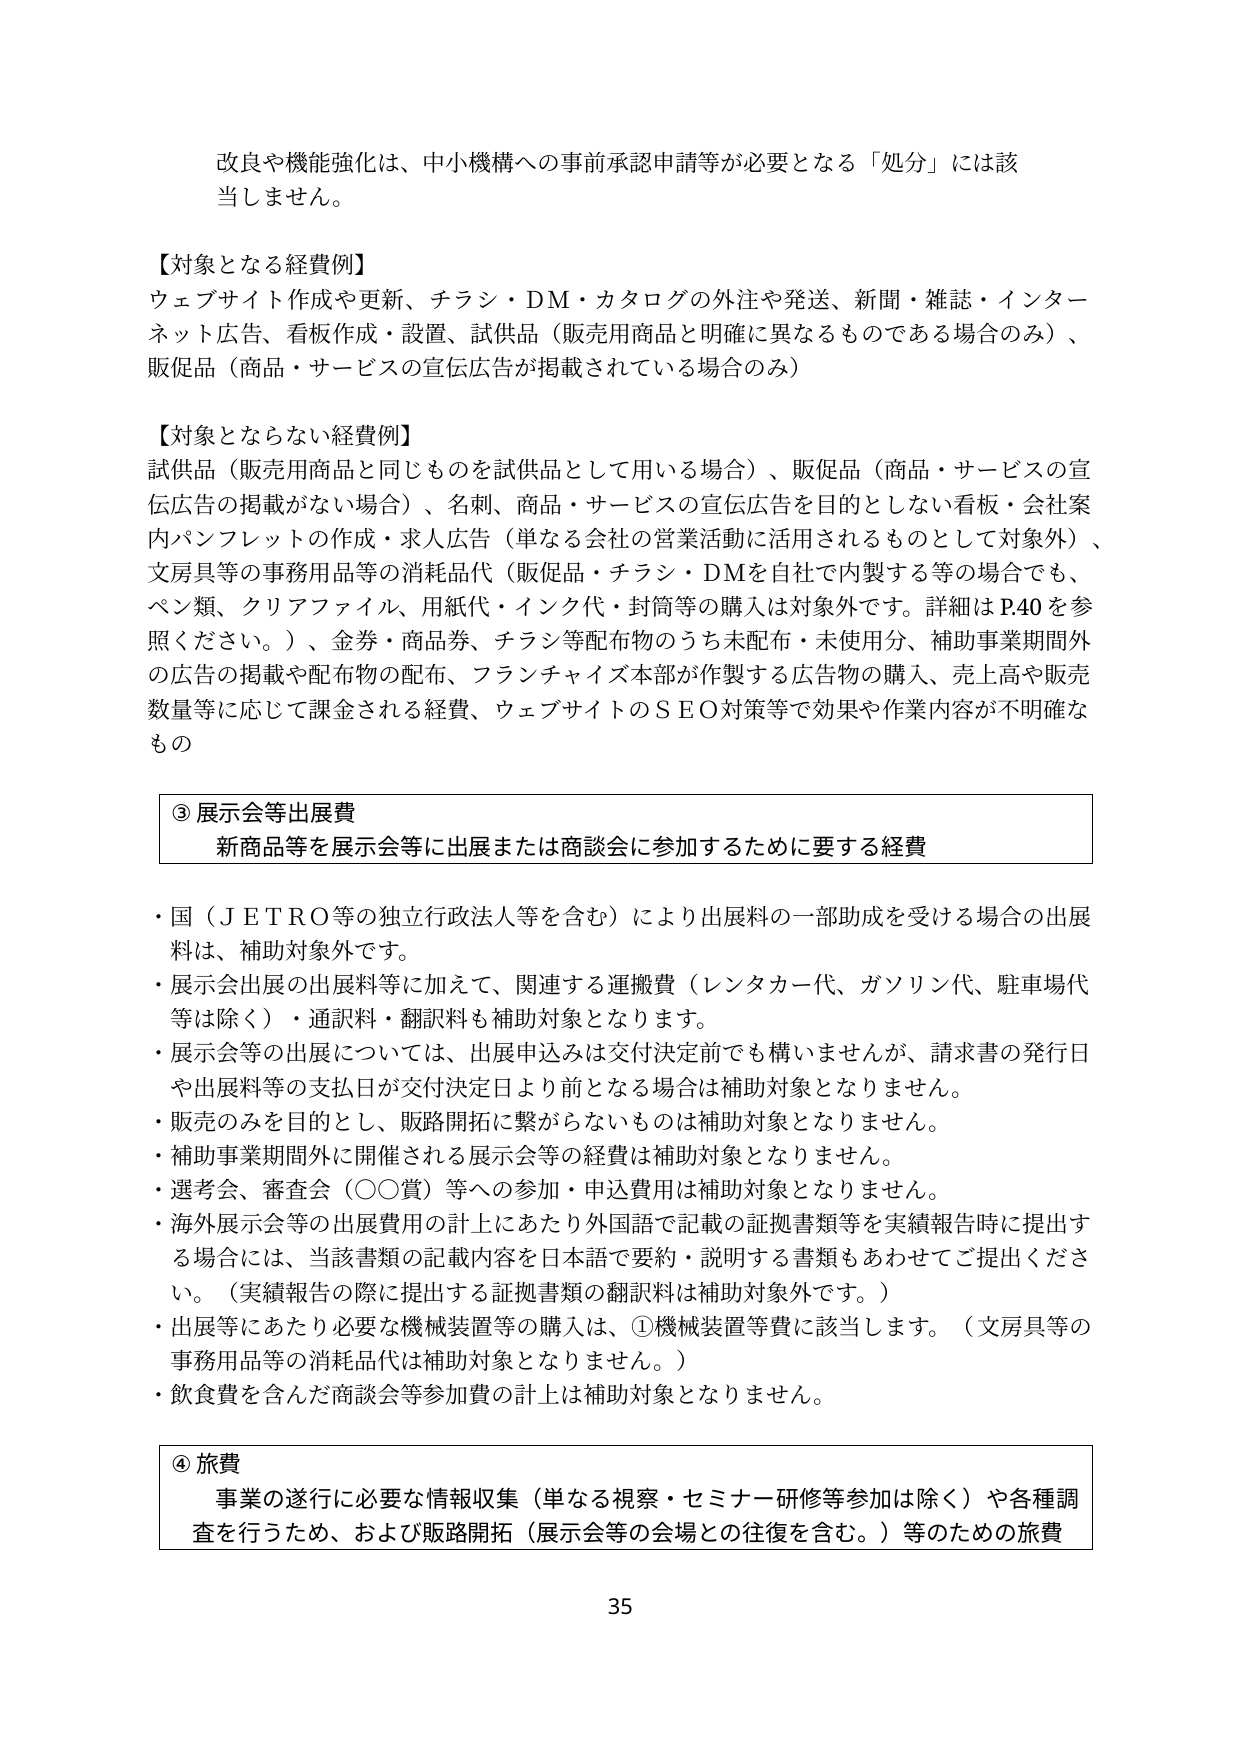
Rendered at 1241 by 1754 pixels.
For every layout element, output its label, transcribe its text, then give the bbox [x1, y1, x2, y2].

text ・国（ＪＥＴＲＯ等の独立行政法人等を含む）により出展料の一部助成を受ける場合の出展料は、補助対象外です。 [148, 898, 1092, 967]
text 試供品（販売用商品と同じものを試供品として用いる場合）、販促品（商品・サービスの宣伝広告の掲載がない場合）、名刺、商品・サービスの宣伝広告を目的としない看板・会社案内パンフレットの作成・求人広告（単なる会社の営業活動に活用されるものとして対象外）、文房具等の事務用品等の消耗品代（販促品・チラシ・ＤＭを自社で内製する等の場合でも、ペン類、クリアファイル、用紙代・インク代・封筒等の購入は対象外です。詳細はP.40を参照ください。）、金券・商品券、チラシ等配布物のうち未配布・未使用分、補助事業期間外の広告の掲載や配布物の配布、フランチャイズ本部が作製する広告物の購入、売上高や販売数量等に応じて課金される経費、ウェブサイトのＳＥＯ対策等で効果や作業内容が不明確なもの [148, 452, 1092, 759]
text ・補助事業期間外に開催される展示会等の経費は補助対象となりません。 [148, 1137, 1092, 1172]
table_header ④旅費 事業の遂行に必要な情報収集（単なる視察・セミナー研修等参加は除く）や各種調査を行うため、および販路開拓（展示会等の会場との往復を含む。）等のための旅費 [160, 1446, 1092, 1548]
text 当しません。 [148, 179, 1092, 213]
text ・展示会等の出展については、出展申込みは交付決定前でも構いませんが、請求書の発行日や出展料等の支払日が交付決定日より前となる場合は補助対象となりません。 [148, 1035, 1092, 1103]
text ・出展等にあたり必要な機械装置等の購入は、①機械装置等費に該当します。（文房具等の事務用品等の消耗品代は補助対象となりません。） [148, 1308, 1092, 1377]
text ・販売のみを目的とし、販路開拓に繋がらないものは補助対象となりません。 [148, 1103, 1092, 1137]
text 【対象となる経費例】 [148, 247, 1092, 281]
text ・選考会、審査会（○○賞）等への参加・申込費用は補助対象となりません。 [148, 1172, 1092, 1206]
text ・飲食費を含んだ商談会等参加費の計上は補助対象となりません。 [148, 1377, 1092, 1411]
text ・展示会出展の出展料等に加えて、関連する運搬費（レンタカー代、ガソリン代、駐車場代等は除く）・通訳料・翻訳料も補助対象となります。 [148, 967, 1092, 1035]
text 【対象とならない経費例】 [148, 418, 1092, 452]
text ・海外展示会等の出展費用の計上にあたり外国語で記載の証拠書類等を実績報告時に提出する場合には、当該書類の記載内容を日本語で要約・説明する書類もあわせてご提出ください。（実績報告の際に提出する証拠書類の翻訳料は補助対象外です。） [148, 1206, 1092, 1308]
text ウェブサイト作成や更新、チラシ・ＤＭ・カタログの外注や発送、新聞・雑誌・インターネット広告、看板作成・設置、試供品（販売用商品と明確に異なるものである場合のみ）、販促品（商品・サービスの宣伝広告が掲載されている場合のみ） [148, 281, 1092, 384]
text 改良や機能強化は、中小機構への事前承認申請等が必要となる「処分」には該 [148, 144, 1092, 179]
table_header ③展示会等出展費 新商品等を展示会等に出展または商談会に参加するために要する経費 [160, 795, 1092, 863]
